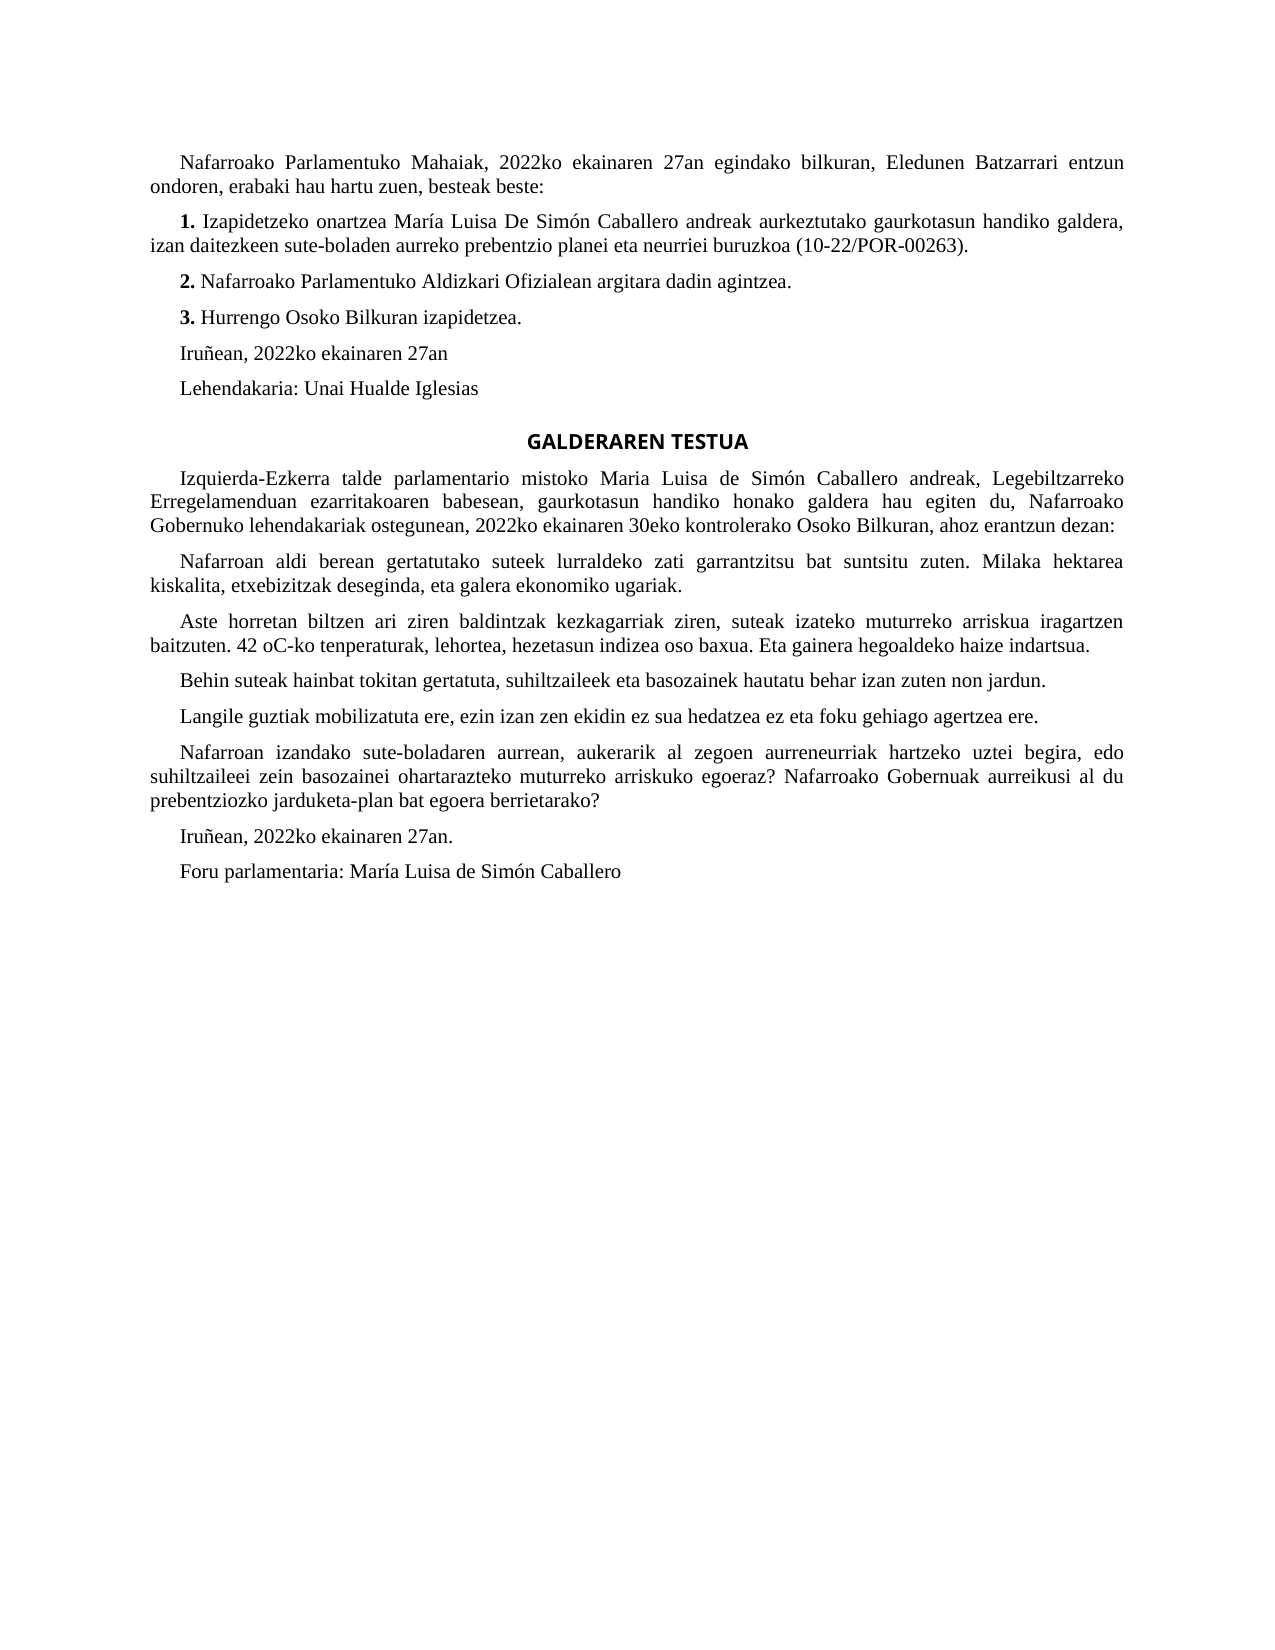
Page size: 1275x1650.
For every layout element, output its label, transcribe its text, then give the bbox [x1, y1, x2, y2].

text GALDERAREN TESTUA [150, 430, 1125, 454]
text Nafarroan izandako sute-boladaren aurrean, aukerarik al zegoen aurreneurriak hartzeko uztei begira, edo suhiltzaileei zein basozainei ohartarazteko muturreko arriskuko egoeraz? Nafarroako Gobernuak aurreikusi al du prebentziozko jarduketa-plan bat egoera berrietarako? [150, 740, 1125, 812]
text 3. Hurrengo Osoko Bilkuran izapidetzea. [150, 305, 1125, 329]
text Nafarroan aldi berean gertatutako suteek lurraldeko zati garrantzitsu bat suntsitu zuten. Milaka hektarea kiskalita, etxebizitzak deseginda, eta galera ekonomiko ugariak. [150, 549, 1125, 597]
text Foru parlamentaria: María Luisa de Simón Caballero [150, 859, 1125, 883]
text Iruñean, 2022ko ekainaren 27an [150, 341, 1125, 365]
text Izquierda-Ezkerra talde parlamentario mistoko Maria Luisa de Simón Caballero andreak, Legebiltzarreko Erregelamenduan ezarritakoaren babesean, gaurkotasun handiko honako galdera hau egiten du, Nafarroako Gobernuko lehendakariak ostegunean, 2022ko ekainaren 30eko kontrolerako Osoko Bilkuran, ahoz erantzun dezan: [150, 466, 1125, 538]
text Lehendakaria: Unai Hualde Iglesias [150, 377, 1125, 401]
text 1. Izapidetzeko onartzea María Luisa De Simón Caballero andreak aurkeztutako gaurkotasun handiko galdera, izan daitezkeen sute-boladen aurreko prebentzio planei eta neurriei buruzkoa (10-22/POR-00263). [150, 210, 1125, 258]
text Iruñean, 2022ko ekainaren 27an. [150, 824, 1125, 848]
text Nafarroako Parlamentuko Mahaiak, 2022ko ekainaren 27an egindako bilkuran, Eledunen Batzarrari entzun ondoren, erabaki hau hartu zuen, besteak beste: [150, 150, 1125, 198]
text 2. Nafarroako Parlamentuko Aldizkari Ofizialean argitara dadin agintzea. [150, 269, 1125, 293]
text Behin suteak hainbat tokitan gertatuta, suhiltzaileek eta basozainek hautatu behar izan zuten non jardun. [150, 669, 1125, 693]
text Langile guztiak mobilizatuta ere, ezin izan zen ekidin ez sua hedatzea ez eta foku gehiago agertzea ere. [150, 704, 1125, 728]
text Aste horretan biltzen ari ziren baldintzak kezkagarriak ziren, suteak izateko muturreko arriskua iragartzen baitzuten. 42 oC-ko tenperaturak, lehortea, hezetasun indizea oso baxua. Eta gainera hegoaldeko haize indartsua. [150, 609, 1125, 657]
